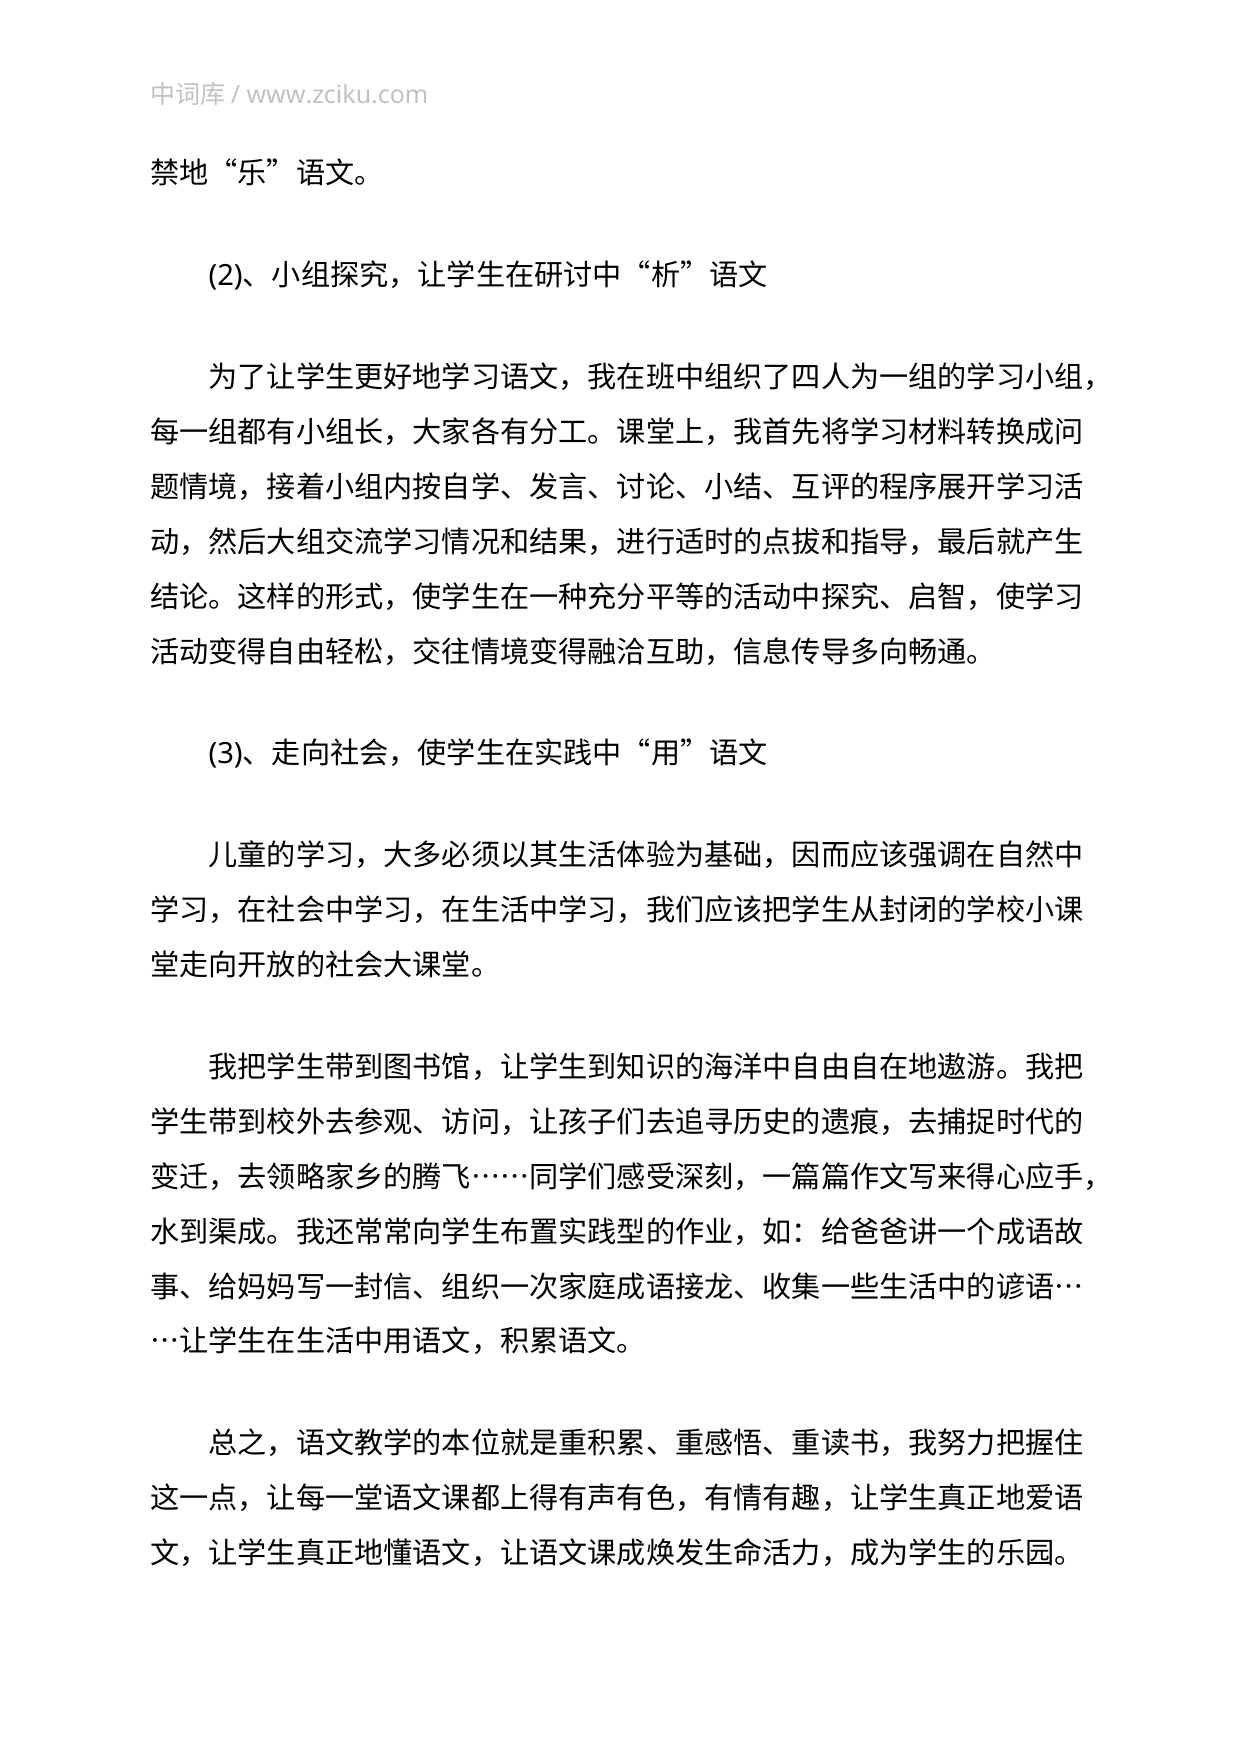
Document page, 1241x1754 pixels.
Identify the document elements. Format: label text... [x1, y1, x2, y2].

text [150, 150, 1090, 192]
text 为了让学生更好地学习语文，我在班中组织了四人为一组的学习小组，每一组都有小组长，大家各有分工。课堂上，我首先将学习材料转换成问题情境，接着小组内按自学、发言、讨论、小结、互评的程序展开学习活动，然后大组交流学习情况和结果，进行适时的点拔和指导，最后就产生结论。这样的形式，使学生在一种充分平等的活动中探究、启智，使学习活动变得自由轻松，交往情境变得融洽互助，信息传导多向畅通。 [150, 354, 1090, 671]
text 我把学生带到图书馆，让学生到知识的海洋中自由自在地遨游。我把学生带到校外去参观、访问，让孩子们去追寻历史的遗痕，去捕捉时代的变迁，去领略家乡的腾飞……同学们感受深刻，一篇篇作文写来得心应手，水到渠成。我还常常向学生布置实践型的作业，如：给爸爸讲一个成语故事、给妈妈写一封信、组织一次家庭成语接龙、收集一些生活中的谚语……让学生在生活中用语文，积累语文。 [150, 1043, 1090, 1360]
text (2)、小组探究，让学生在研讨中“析”语文 [150, 252, 1090, 294]
text 总之，语文教学的本位就是重积累、重感悟、重读书，我努力把握住这一点，让每一堂语文课都上得有声有色，有情有趣，让学生真正地爱语文，让学生真正地懂语文，让语文课成焕发生命活力，成为学生的乐园。 [150, 1420, 1090, 1572]
text (3)、走向社会，使学生在实践中“用”语文 [150, 730, 1090, 772]
text 儿童的学习，大多必须以其生活体验为基础，因而应该强调在自然中学习，在社会中学习，在生活中学习，我们应该把学生从封闭的学校小课堂走向开放的社会大课堂。 [150, 832, 1090, 984]
